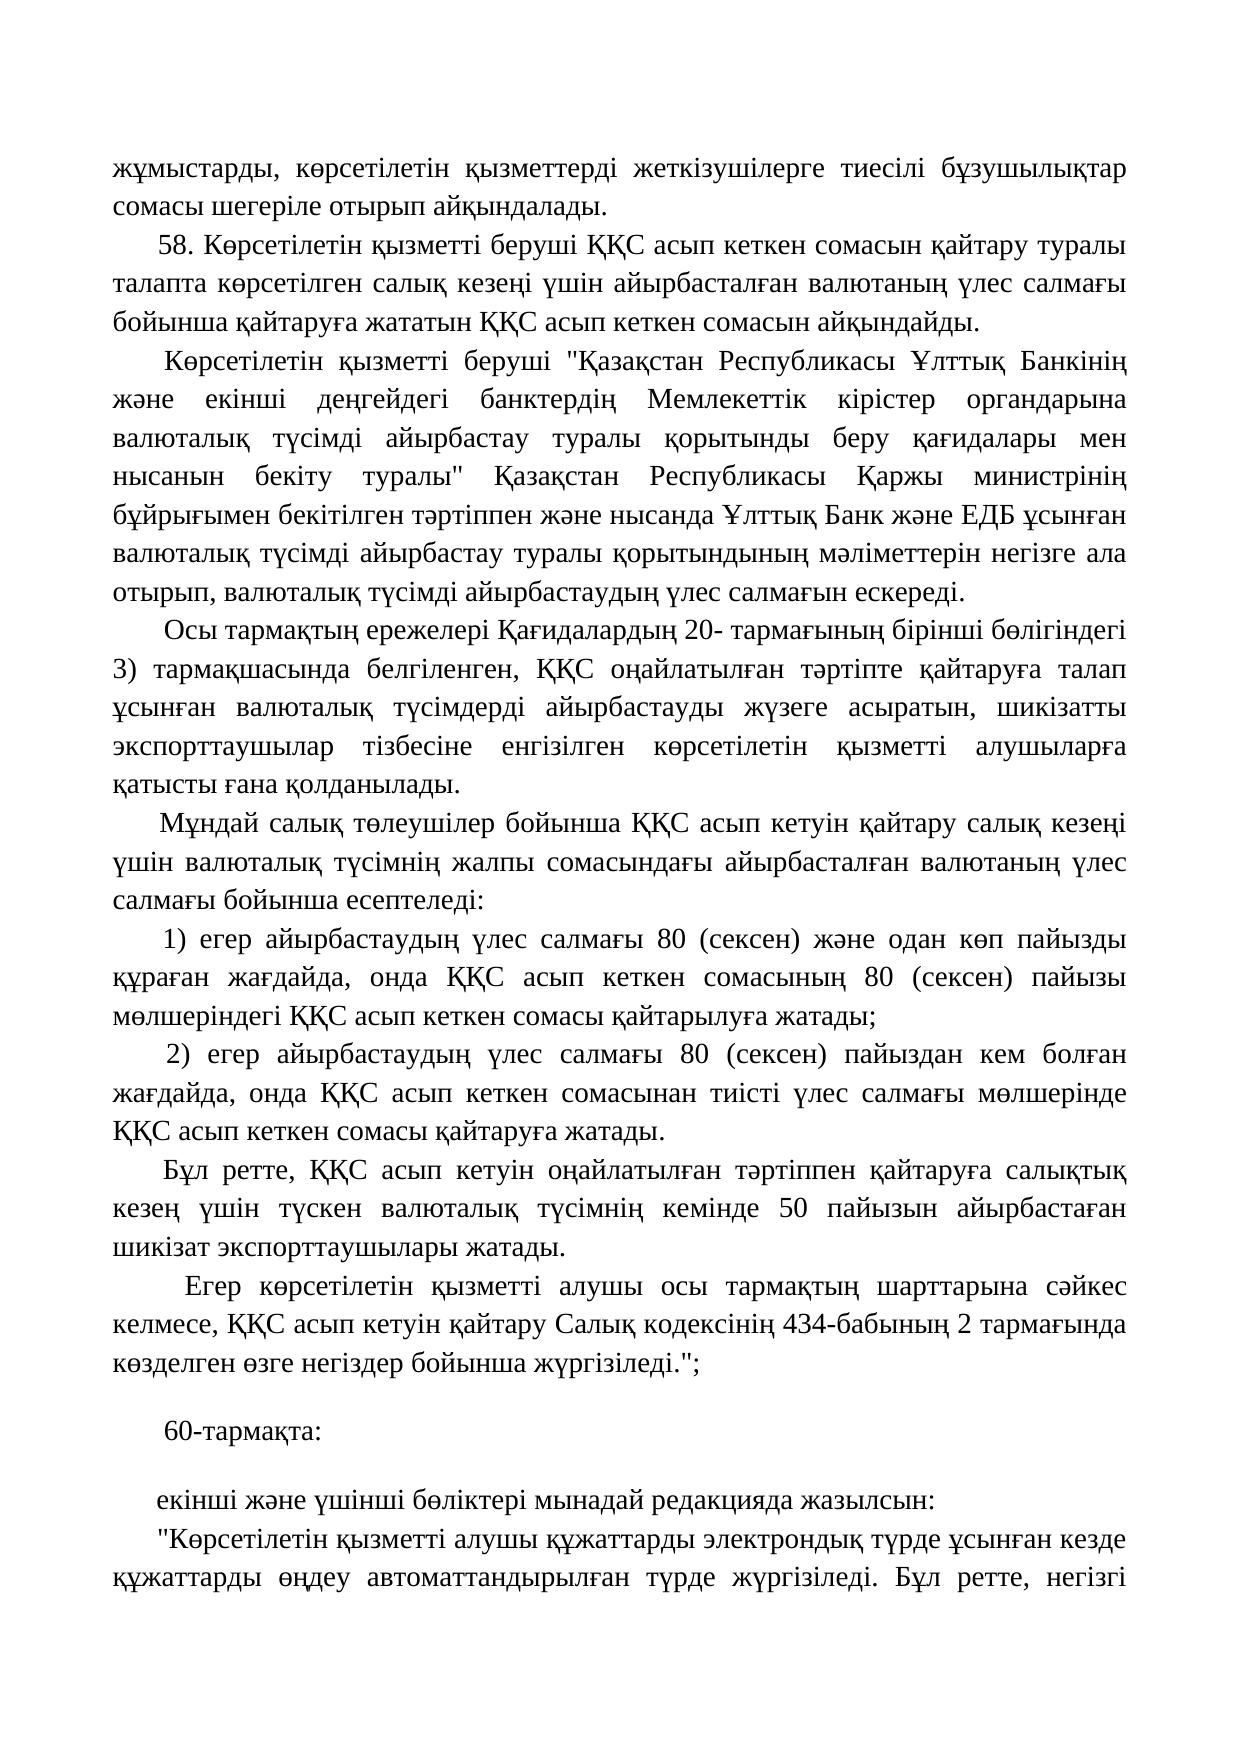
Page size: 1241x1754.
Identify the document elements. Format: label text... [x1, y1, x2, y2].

text 60-тармақта: [112, 1413, 1128, 1447]
text Көрсетілетін қызметті беруші "Қазақстан Республикасы Ұлттық Банкінің және екінші деңгейдегі банктердің Мемлекеттік кірістер органдарына валюталық түсімді айырбастау туралы қорытынды беру қағидалары мен нысанын бекіту туралы" Қазақстан Республикасы Қаржы министрінің бұйрығымен бекітілген тәртіппен және нысанда Ұлттық Банк және ЕДБ ұсынған валюталық түсімді айырбастау туралы қорытындының мәліметтерін негізге ала отырып, валюталық түсімді айырбастаудың үлес салмағын ескереді. [112, 343, 1128, 607]
text Бұл ретте, ҚҚС асып кетуін оңайлатылған тәртіппен қайтаруға салықтық кезең үшін түскен валюталық түсімнің кемінде 50 пайызын айырбастаған шикізат экспорттаушылары жатады. [112, 1152, 1128, 1263]
text 58. Көрсетілетін қызметті беруші ҚҚС асып кеткен сомасын қайтару туралы талапта көрсетілген салық кезеңі үшін айырбасталған валютаның үлес салмағы бойынша қайтаруға жататын ҚҚС асып кеткен сомасын айқындайды. [112, 227, 1128, 338]
text Мұндай салық төлеушілер бойынша ҚҚС асып кетуін қайтару салық кезеңі үшін валюталық түсімнің жалпы сомасындағы айырбасталған валютаның үлес салмағы бойынша есептеледі: [112, 805, 1128, 916]
text Осы тармақтың ережелері Қағидалардың 20- тармағының бірінші бөлігіндегі 3) тармақшасында белгіленген, ҚҚС оңайлатылған тәртіпте қайтаруға талап ұсынған валюталық түсімдерді айырбастауды жүзеге асыратын, шикізатты экспорттаушылар тізбесіне енгізілген көрсетілетін қызметті алушыларға қатысты ғана қолданылады. [112, 612, 1128, 800]
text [112, 1521, 1128, 1593]
text 1) егер айырбастаудың үлес салмағы 80 (сексен) және одан көп пайызды құраған жағдайда, онда ҚҚС асып кеткен сомасының 80 (сексен) пайызы мөлшеріндегі ҚҚС асып кеткен сомасы қайтарылуға жатады; [112, 921, 1128, 1031]
text 2) егер айырбастаудың үлес салмағы 80 (сексен) пайыздан кем болған жағдайда, онда ҚҚС асып кеткен сомасынан тиісті үлес салмағы мөлшерінде ҚҚС асып кеткен сомасы қайтаруға жатады. [112, 1036, 1128, 1147]
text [112, 150, 1128, 222]
text Егер көрсетілетін қызметті алушы осы тармақтың шарттарына сәйкес келмесе, ҚҚС асып кетуін қайтару Салық кодексінің 434-бабының 2 тармағында көзделген өзге негіздер бойынша жүргізіледі."; [112, 1268, 1128, 1378]
text екінші және үшінші бөліктері мынадай редакцияда жазылсын: [112, 1482, 1128, 1516]
